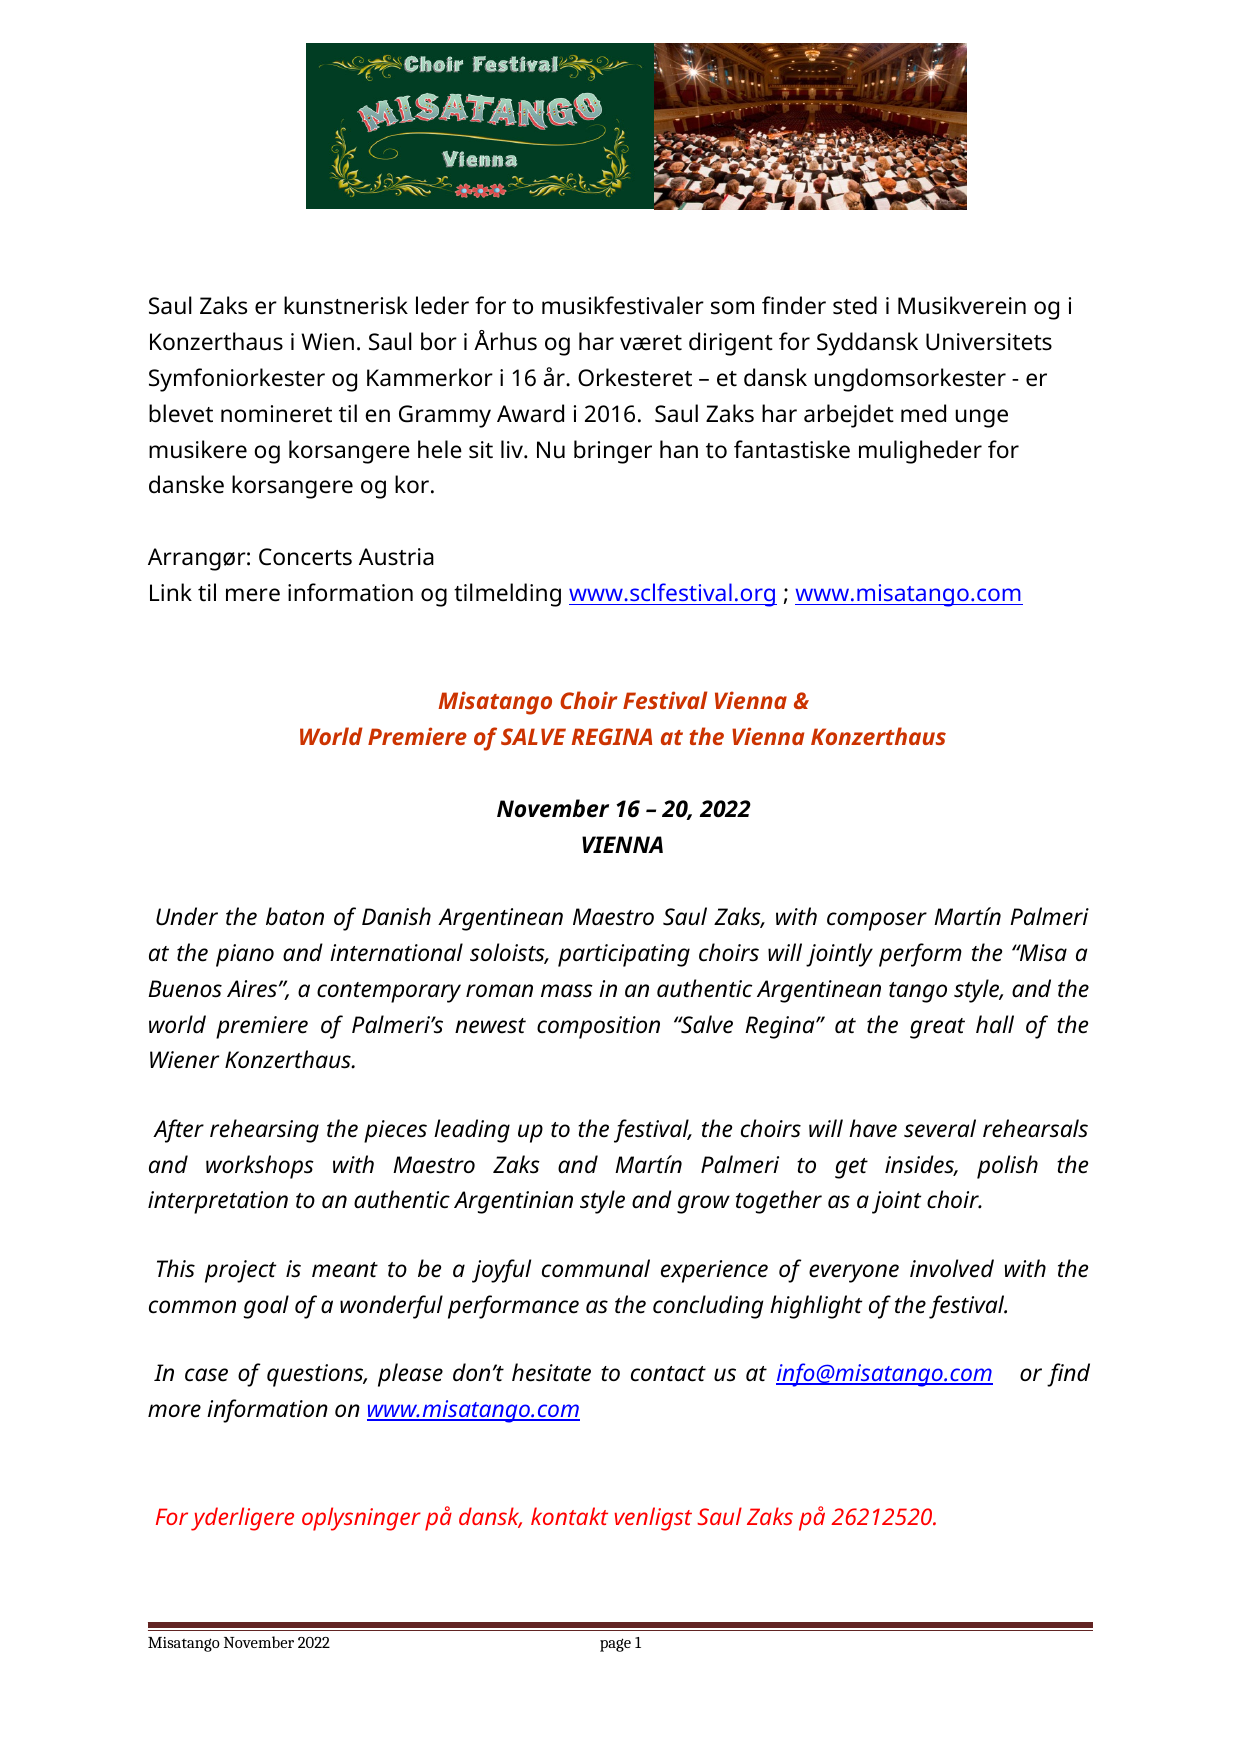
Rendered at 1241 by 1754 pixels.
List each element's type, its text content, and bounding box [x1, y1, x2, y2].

text For yderligere oplysninger på dansk, kontakt venligst Saul Zaks på 26212520. [148, 1500, 1093, 1532]
text Link til mere information og tilmelding www.sclfestival.org ; www.misatango.com [148, 577, 1093, 608]
text After rehearsing the pieces leading up to the festival, the choirs will have several rehearsals and workshops with Maestro Zaks and Martín Palmeri to get insides, polish the interpretation to an authentic Argentinian style and grow together as a joint choir. [148, 1113, 1093, 1216]
text Arrangør: Concerts Austria [148, 541, 1093, 573]
text November 16 – 20, 2022 [148, 793, 1093, 824]
text Misatango Choir Festival Vienna & [148, 685, 1093, 716]
text In case of questions, please don’t hesitate to contact us at info@misatango.com or find more information on www.misatango.com [148, 1357, 1093, 1424]
text Under the baton of Danish Argentinean Maestro Saul Zaks, with composer Martín Palmeri at the piano and international soloists, participating choirs will jointly perform the “Misa a Buenos Aires”, a contemporary roman mass in an authentic Argentinean tango style, and the world premiere of Palmeri’s newest composition “Salve Regina” at the great hall of the Wiener Konzerthaus. [148, 901, 1093, 1076]
text VIENNA [148, 829, 1093, 860]
text Saul Zaks er kunstnerisk leder for to musikfestivaler som finder sted i Musikverein og i Konzerthaus i Wien. Saul bor i Århus og har været dirigent for Syddansk Universitets Symfoniorkester og Kammerkor i 16 år. Orkesteret – et dansk ungdomsorkester - er blevet nomineret til en Grammy Award i 2016. Saul Zaks har arbejdet med unge musikere og korsangere hele sit liv. Nu bringer han to fantastiske muligheder for danske korsangere og kor. [148, 290, 1093, 501]
text This project is meant to be a joyful communal experience of everyone involved with the common goal of a wonderful performance as the concluding highlight of the festival. [148, 1253, 1093, 1320]
text World Premiere of SALVE REGINA at the Vienna Konzerthaus [148, 721, 1093, 752]
picture [306, 43, 967, 210]
